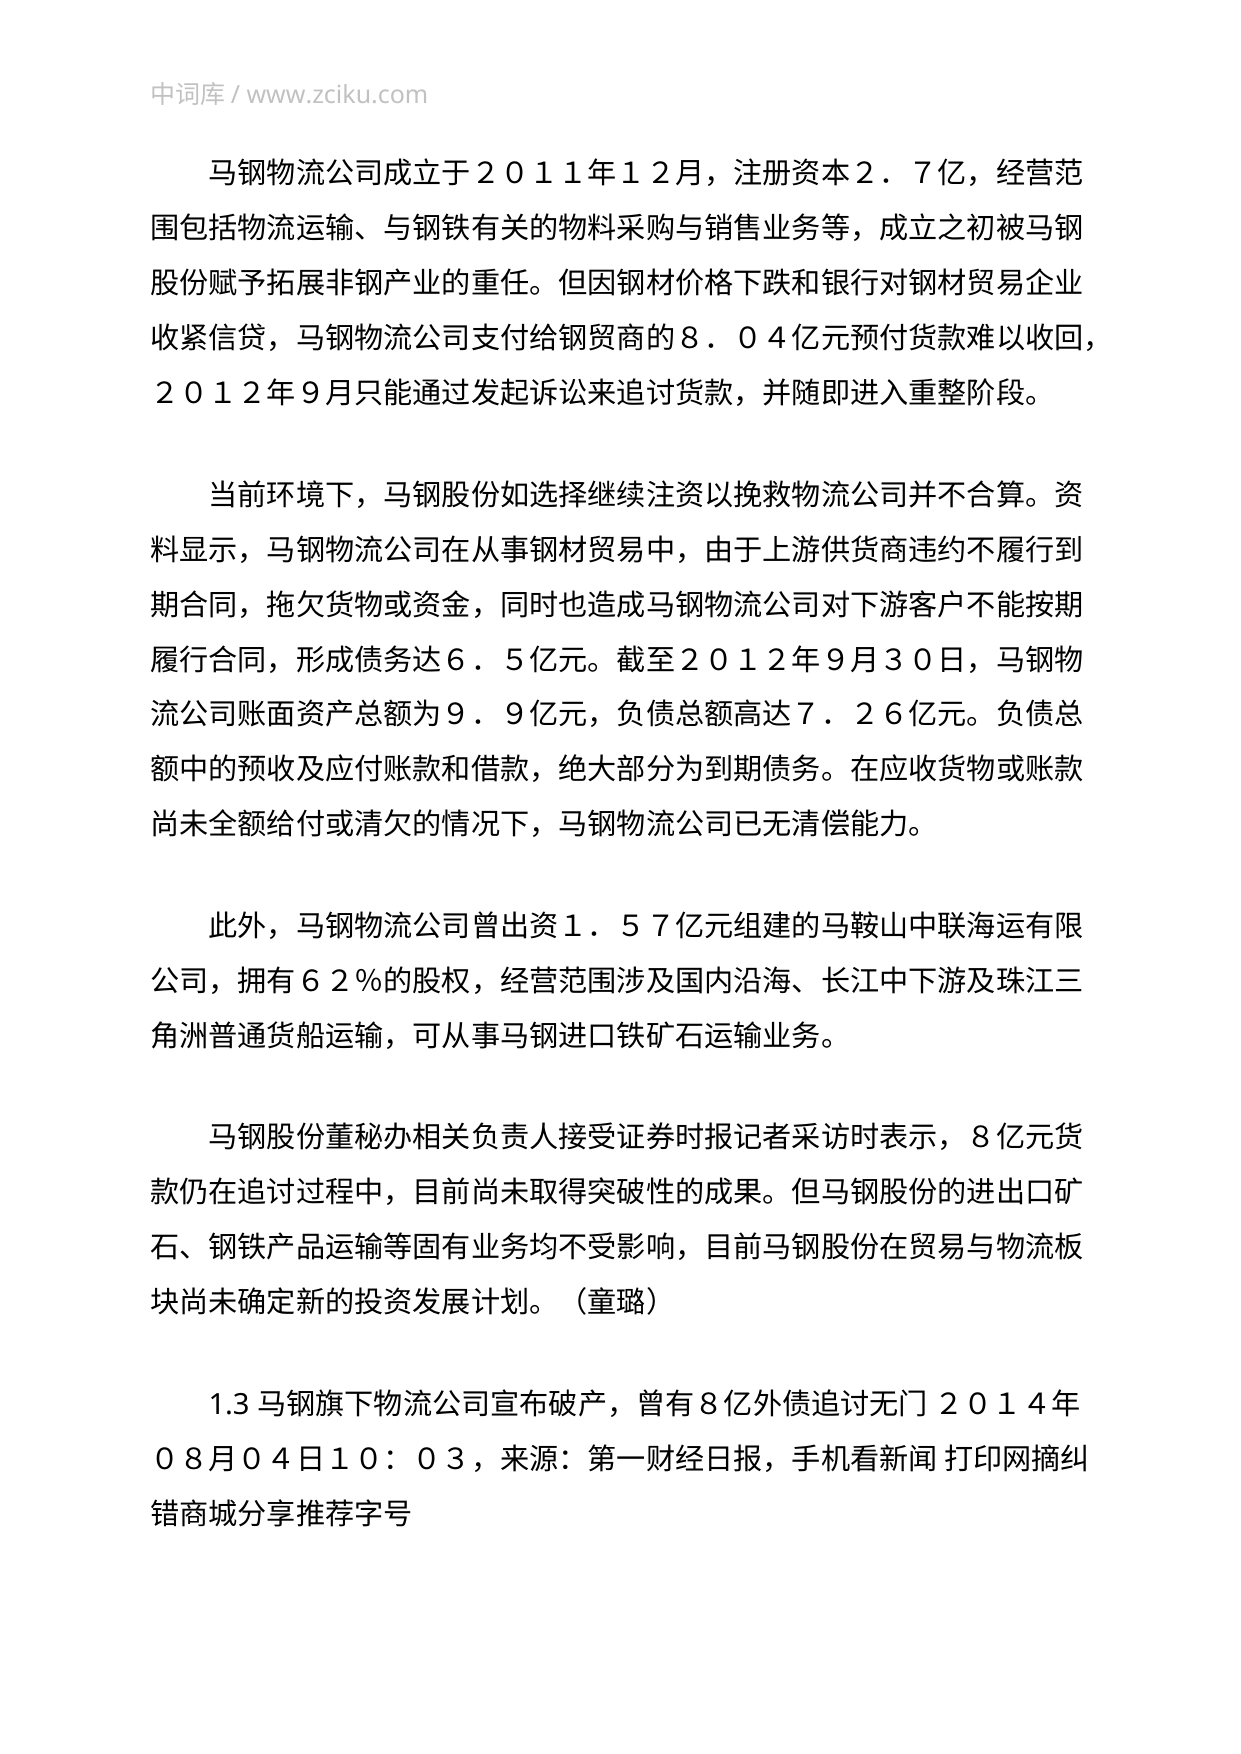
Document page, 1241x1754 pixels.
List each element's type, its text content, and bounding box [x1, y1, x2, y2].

text 马钢股份董秘办相关负责人接受证券时报记者采访时表示，８亿元货款仍在追讨过程中，目前尚未取得突破性的成果。但马钢股份的进出口矿石、钢铁产品运输等固有业务均不受影响，目前马钢股份在贸易与物流板块尚未确定新的投资发展计划。（童璐） [150, 1114, 1090, 1321]
text 1.3 马钢旗下物流公司宣布破产，曾有８亿外债追讨无门 ２０１４年０８月０４日１０：０３，来源：第一财经日报，手机看新闻 打印网摘纠错商城分享推荐字号 [150, 1381, 1090, 1533]
text 马钢物流公司成立于２０１１年１２月，注册资本２．７亿，经营范围包括物流运输、与钢铁有关的物料采购与销售业务等，成立之初被马钢股份赋予拓展非钢产业的重任。但因钢材价格下跌和银行对钢材贸易企业收紧信贷，马钢物流公司支付给钢贸商的８．０４亿元预付货款难以收回，２０１２年９月只能通过发起诉讼来追讨货款，并随即进入重整阶段。 [150, 150, 1090, 412]
text 当前环境下，马钢股份如选择继续注资以挽救物流公司并不合算。资料显示，马钢物流公司在从事钢材贸易中，由于上游供货商违约不履行到期合同，拖欠货物或资金，同时也造成马钢物流公司对下游客户不能按期履行合同，形成债务达６．５亿元。截至２０１２年９月３０日，马钢物流公司账面资产总额为９．９亿元，负债总额高达７．２６亿元。负债总额中的预收及应付账款和借款，绝大部分为到期债务。在应收货物或账款尚未全额给付或清欠的情况下，马钢物流公司已无清偿能力。 [150, 471, 1090, 843]
text 此外，马钢物流公司曾出资１．５７亿元组建的马鞍山中联海运有限公司，拥有６２％的股权，经营范围涉及国内沿海、长江中下游及珠江三角洲普通货船运输，可从事马钢进口铁矿石运输业务。 [150, 902, 1090, 1054]
